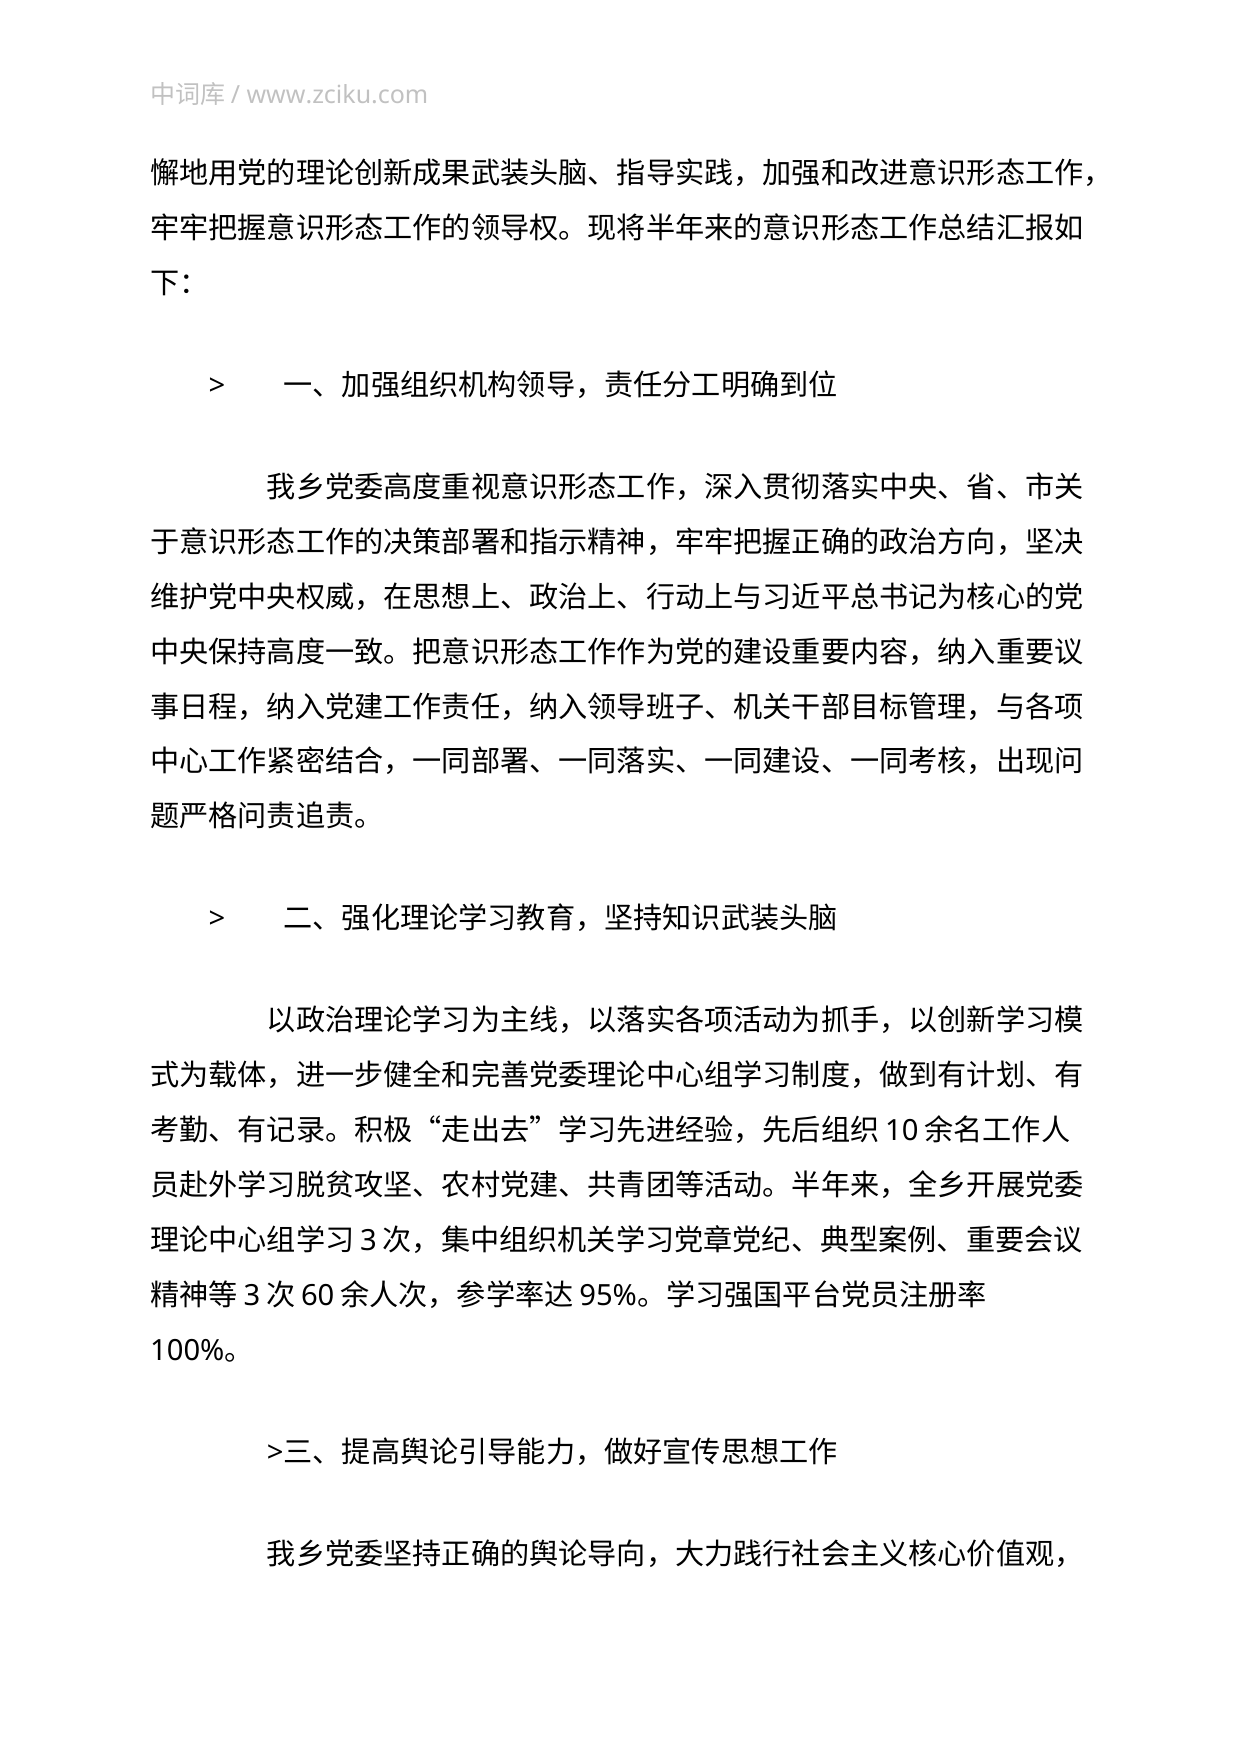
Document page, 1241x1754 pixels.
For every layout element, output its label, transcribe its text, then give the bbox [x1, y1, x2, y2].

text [150, 150, 1090, 302]
text > 二、强化理论学习教育，坚持知识武装头脑 [150, 895, 1090, 937]
text > 一、加强组织机构领导，责任分工明确到位 [150, 362, 1090, 404]
text 我乡党委高度重视意识形态工作，深入贯彻落实中央、省、市关于意识形态工作的决策部署和指示精神，牢牢把握正确的政治方向，坚决维护党中央权威，在思想上、政治上、行动上与习近平总书记为核心的党中央保持高度一致。把意识形态工作作为党的建设重要内容，纳入重要议事日程，纳入党建工作责任，纳入领导班子、机关干部目标管理，与各项中心工作紧密结合，一同部署、一同落实、一同建设、一同考核，出现问题严格问责追责。 [150, 463, 1090, 835]
text 以政治理论学习为主线，以落实各项活动为抓手，以创新学习模式为载体，进一步健全和完善党委理论中心组学习制度，做到有计划、有考勤、有记录。积极“走出去”学习先进经验，先后组织10余名工作人员赴外学习脱贫攻坚、农村党建、共青团等活动。半年来，全乡开展党委理论中心组学习3次，集中组织机关学习党章党纪、典型案例、重要会议精神等3次60余人次，参学率达95%。学习强国平台党员注册率100%。 [150, 997, 1090, 1369]
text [150, 1530, 1090, 1573]
text >三、提高舆论引导能力，做好宣传思想工作 [150, 1428, 1090, 1471]
